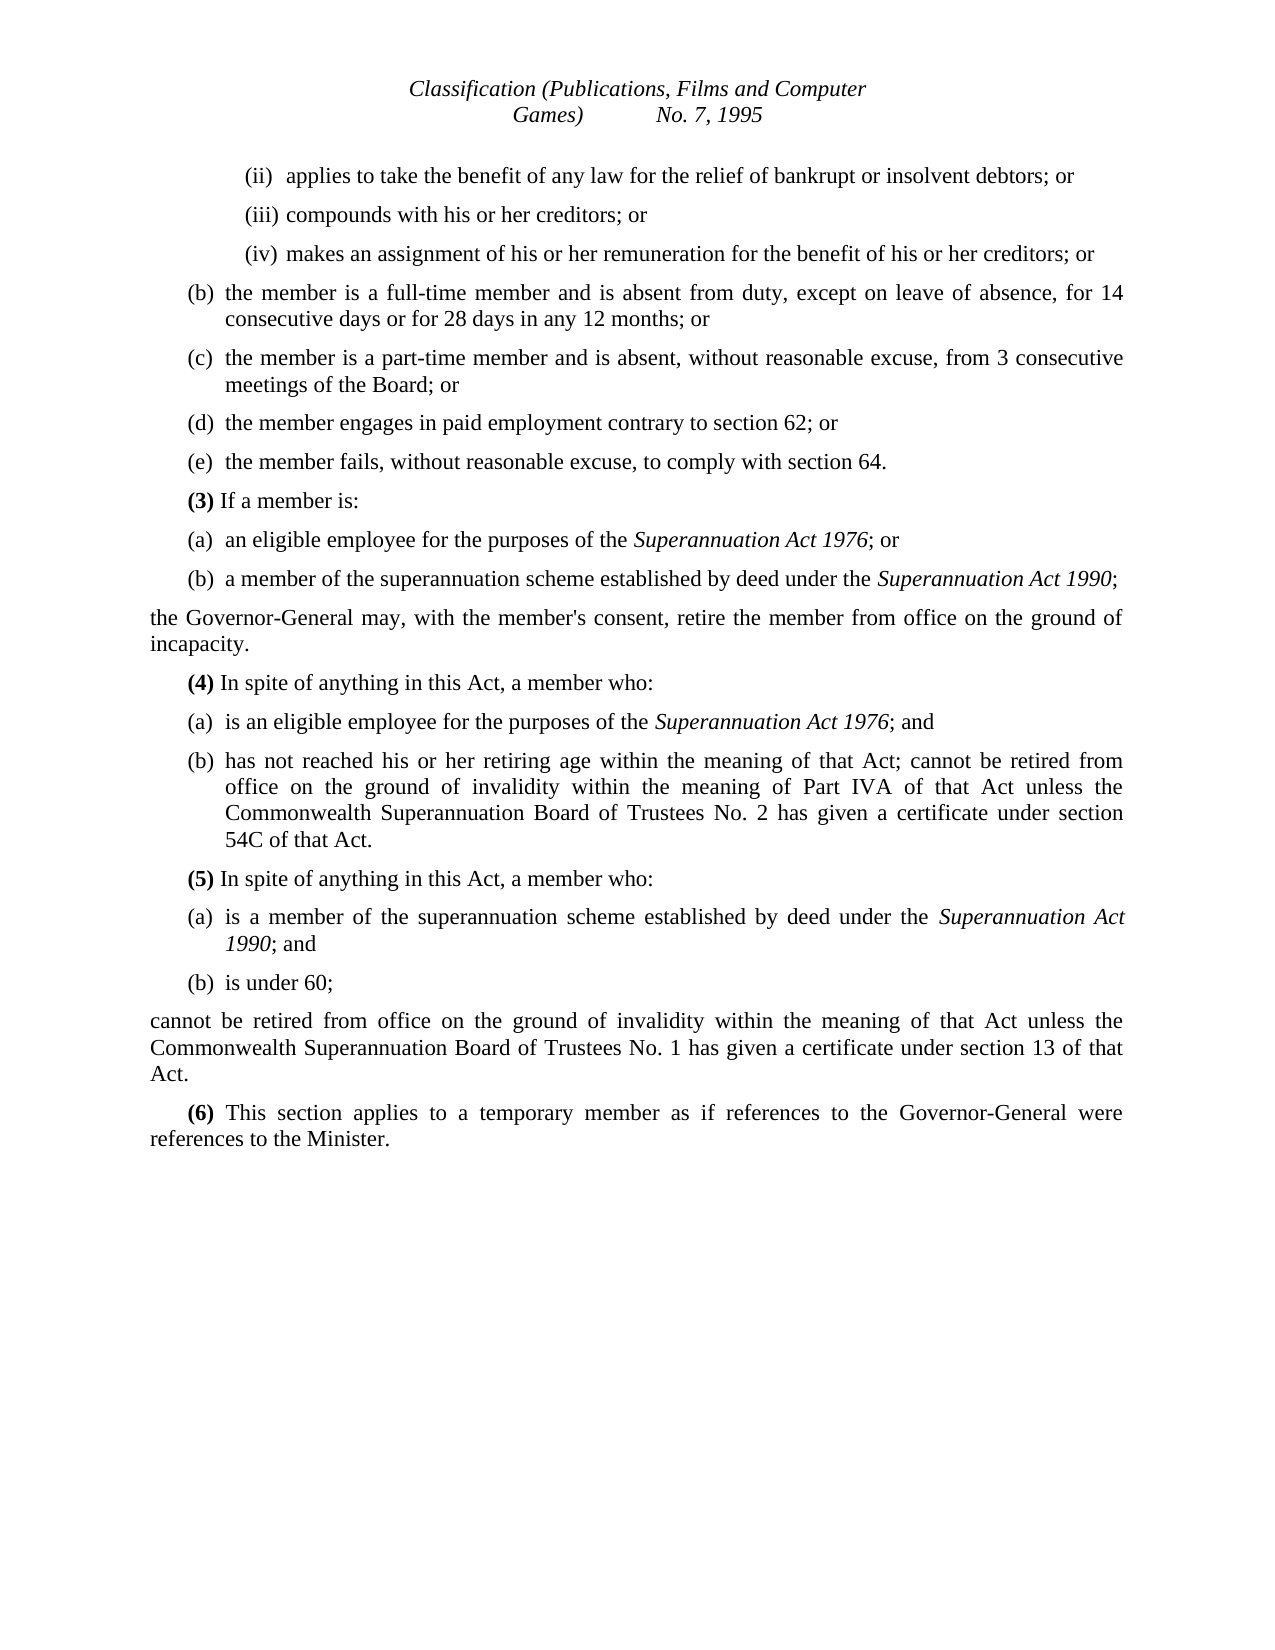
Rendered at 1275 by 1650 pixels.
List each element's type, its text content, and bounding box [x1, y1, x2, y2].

text (c) the member is a part-time member and is absent, without reasonable excuse, from 3 consecutive meetings of the Board; or [187, 344, 1125, 397]
text (b) is under 60; [187, 969, 1125, 995]
text (b) a member of the superannuation scheme established by deed under the Superannuation Act 1990; [187, 565, 1125, 591]
text (iv) makes an assignment of his or her remuneration for the benefit of his or her creditors; or [244, 240, 1125, 267]
text (e) the member fails, without reasonable excuse, to comply with section 64. [187, 448, 1125, 475]
text (3) If a member is: [150, 487, 1125, 513]
text (ii) applies to take the benefit of any law for the relief of bankrupt or insolvent debtors; or [244, 162, 1125, 189]
text (6) This section applies to a temporary member as if references to the Governor-General were references to the Minister. [150, 1099, 1125, 1152]
text (b) the member is a full-time member and is absent from duty, except on leave of absence, for 14 consecutive days or for 28 days in any 12 months; or [187, 279, 1125, 332]
text (5) In spite of anything in this Act, a member who: [150, 864, 1125, 891]
text (b) has not reached his or her retiring age within the meaning of that Act; cannot be retired from office on the ground of invalidity within the meaning of Part IVA of that Act unless the Commonwealth Superannuation Board of Trustees No. 2 has given a certificate under section 54C of that Act. [187, 747, 1125, 852]
text cannot be retired from office on the ground of invalidity within the meaning of that Act unless the Commonwealth Superannuation Board of Trustees No. 1 has given a certificate under section 13 of that Act. [150, 1007, 1125, 1087]
text the Governor-General may, with the member's consent, retire the member from office on the ground of incapacity. [150, 604, 1125, 656]
text (4) In spite of anything in this Act, a member who: [150, 669, 1125, 695]
text (a) is an eligible employee for the purposes of the Superannuation Act 1976; and [187, 708, 1125, 734]
text (a) an eligible employee for the purposes of the Superannuation Act 1976; or [187, 526, 1125, 552]
text (a) is a member of the superannuation scheme established by deed under the Superannuation Act 1990; and [187, 903, 1125, 956]
text (iii) compounds with his or her creditors; or [244, 201, 1125, 228]
text (d) the member engages in paid employment contrary to section 62; or [187, 409, 1125, 436]
